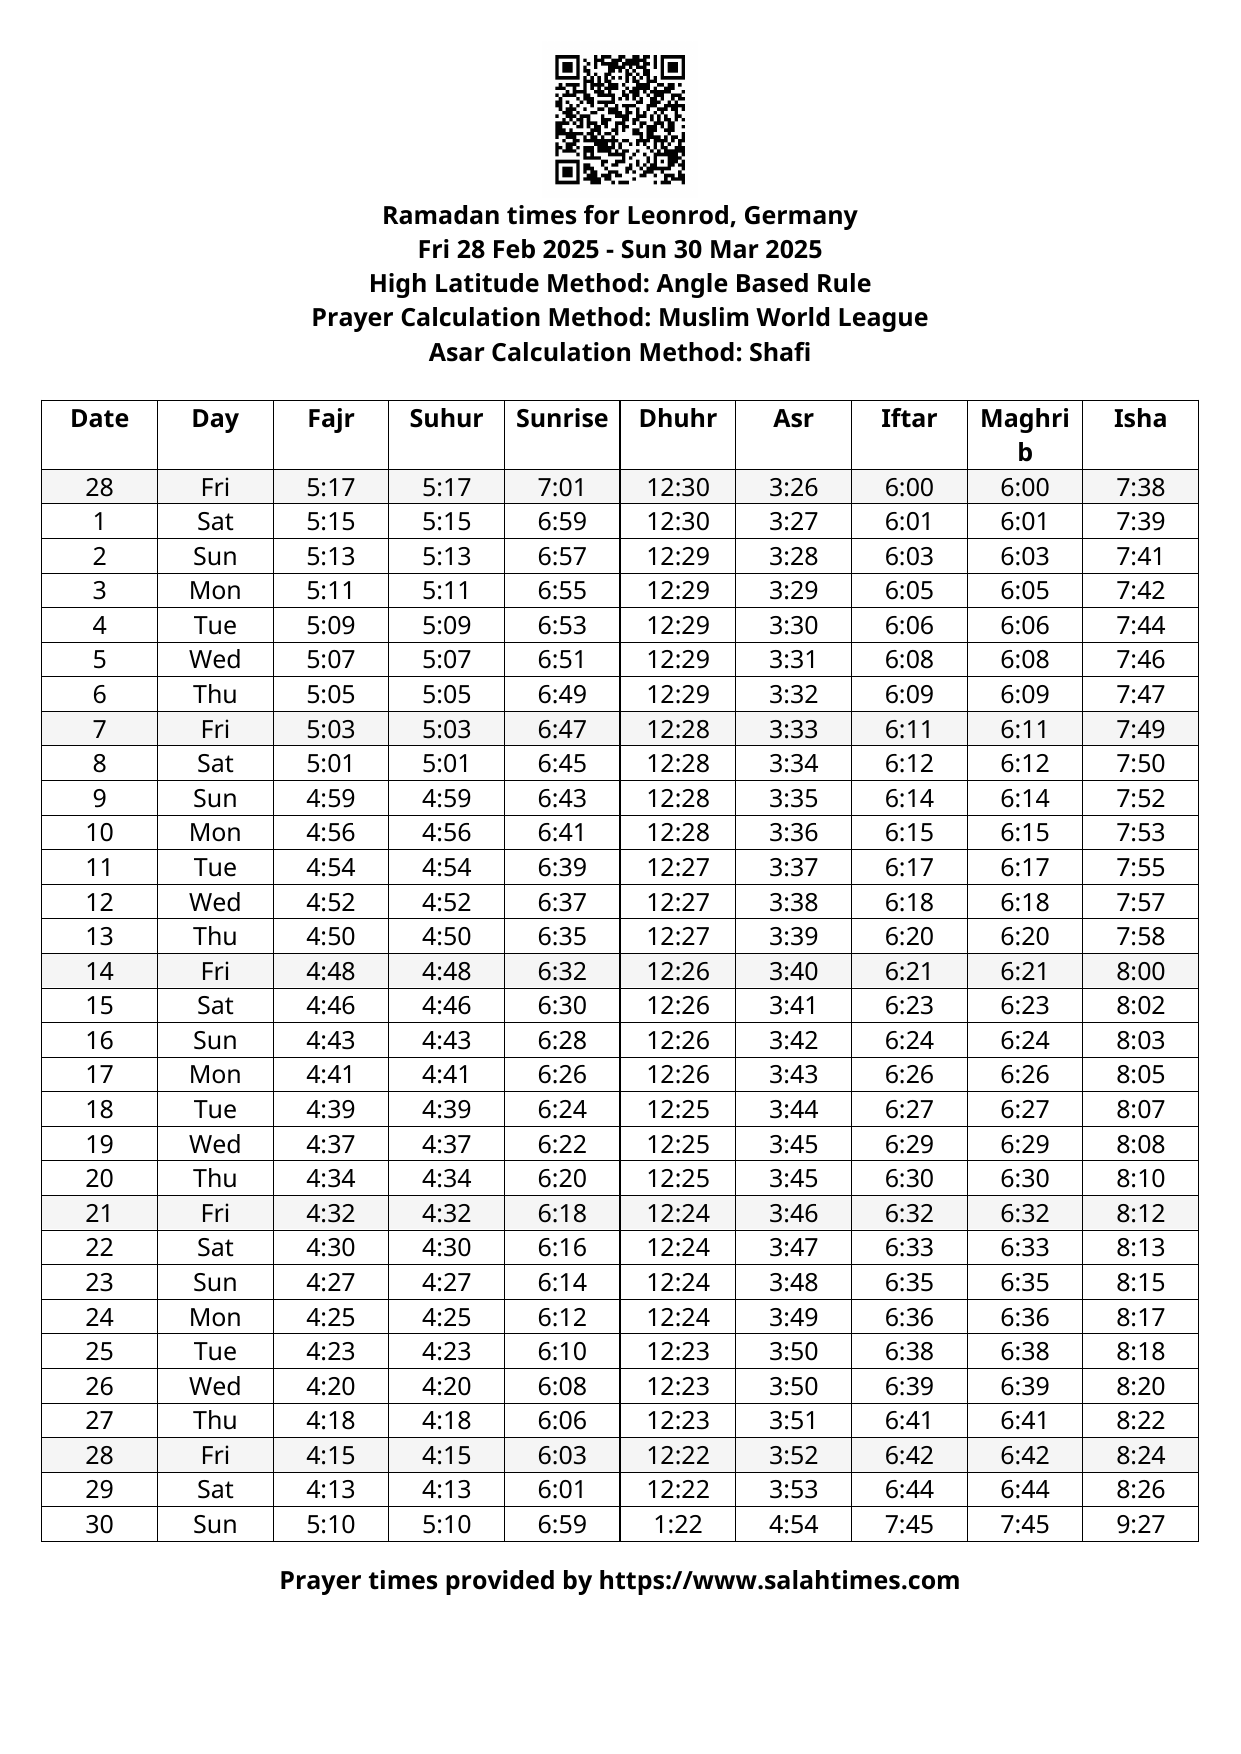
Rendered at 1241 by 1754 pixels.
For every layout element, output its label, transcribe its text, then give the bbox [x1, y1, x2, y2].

table_cell 12:27 [621, 850, 735, 884]
table_cell 4:13 [389, 1473, 504, 1506]
table_cell 3:45 [736, 1127, 851, 1160]
table_cell Thu [158, 919, 273, 953]
table_cell 6:53 [505, 608, 619, 642]
table_cell 6:10 [505, 1334, 619, 1368]
table_cell 6:36 [968, 1300, 1082, 1333]
table_cell 6:23 [852, 989, 967, 1022]
table_cell Mon [158, 1058, 273, 1091]
table_cell 6:00 [968, 470, 1082, 503]
table_cell 4:20 [389, 1369, 504, 1402]
table_cell 6:24 [968, 1023, 1082, 1057]
table_cell 4:52 [274, 885, 388, 918]
table_cell 9 [42, 781, 157, 814]
table_cell 12:29 [621, 574, 735, 607]
table_cell 3:49 [736, 1300, 851, 1333]
table_cell 4:43 [389, 1023, 504, 1057]
table_cell 15 [42, 989, 157, 1022]
table_cell 5:09 [274, 608, 388, 642]
table_cell 6:20 [505, 1161, 619, 1195]
table_cell 3:47 [736, 1231, 851, 1264]
table_cell 12:22 [621, 1473, 735, 1506]
table_cell 3:38 [736, 885, 851, 918]
table_cell 4:56 [274, 816, 388, 849]
table_cell 4:48 [274, 954, 388, 987]
table_cell 3:44 [736, 1092, 851, 1126]
table_cell Thu [158, 1161, 273, 1195]
table_cell 4:27 [389, 1265, 504, 1299]
table_cell 6:32 [968, 1196, 1082, 1229]
table_cell 5:15 [274, 504, 388, 538]
table_cell 6:41 [968, 1404, 1082, 1437]
table_cell 12:24 [621, 1196, 735, 1229]
table_cell 6:01 [505, 1473, 619, 1506]
table_cell 4:48 [389, 954, 504, 987]
table_cell 4:59 [274, 781, 388, 814]
table_cell 3:42 [736, 1023, 851, 1057]
table_cell Wed [158, 1369, 273, 1402]
table_cell 8:13 [1083, 1231, 1198, 1264]
table_cell 6:15 [852, 816, 967, 849]
table_cell 6:45 [505, 746, 619, 780]
table_cell 6:49 [505, 677, 619, 711]
table_cell 12:29 [621, 539, 735, 572]
table_cell 6:26 [968, 1058, 1082, 1091]
table_cell 12:27 [621, 919, 735, 953]
table_cell 12:26 [621, 1058, 735, 1091]
table_cell 8:24 [1083, 1438, 1198, 1472]
table_cell 18 [42, 1092, 157, 1126]
table_cell 7:55 [1083, 850, 1198, 884]
table_cell 6:24 [505, 1092, 619, 1126]
table_cell 6:26 [852, 1058, 967, 1091]
table_cell 14 [42, 954, 157, 987]
table_cell 6:14 [852, 781, 967, 814]
table_cell 4:46 [274, 989, 388, 1022]
table_cell 3:32 [736, 677, 851, 711]
table_cell 6:30 [505, 989, 619, 1022]
text Asar Calculation Method: Shafi [42, 334, 1198, 368]
table_cell 6:05 [968, 574, 1082, 607]
table_cell 4:37 [389, 1127, 504, 1160]
table_header Isha [1083, 401, 1198, 469]
table_cell 4:39 [274, 1092, 388, 1126]
table_cell 8:05 [1083, 1058, 1198, 1091]
table_cell Fri [158, 1196, 273, 1229]
table_cell 7:42 [1083, 574, 1198, 607]
table_cell Mon [158, 574, 273, 607]
table_cell 4:39 [389, 1092, 504, 1126]
table_cell 5:07 [274, 643, 388, 676]
table_cell 6:03 [505, 1438, 619, 1472]
table_cell 7:52 [1083, 781, 1198, 814]
table_header Sunrise [505, 401, 619, 469]
table_cell 6:06 [852, 608, 967, 642]
table_cell 6:51 [505, 643, 619, 676]
table_header Asr [736, 401, 851, 469]
table_cell Tue [158, 1092, 273, 1126]
table_cell 6:16 [505, 1231, 619, 1264]
table_cell Sun [158, 1023, 273, 1057]
table_cell 8:12 [1083, 1196, 1198, 1229]
table_cell 6:12 [505, 1300, 619, 1333]
table_cell 4:54 [736, 1507, 851, 1541]
table_cell 4:30 [389, 1231, 504, 1264]
table_cell 4:25 [389, 1300, 504, 1333]
table_cell 6:09 [968, 677, 1082, 711]
table_cell 6:43 [505, 781, 619, 814]
table_cell 4:34 [389, 1161, 504, 1195]
table_cell 12:23 [621, 1369, 735, 1402]
table_cell 6:38 [852, 1334, 967, 1368]
table_cell 8:10 [1083, 1161, 1198, 1195]
table_cell 6:59 [505, 504, 619, 538]
table_cell 3:34 [736, 746, 851, 780]
table_cell 8:26 [1083, 1473, 1198, 1506]
table_cell 5 [42, 643, 157, 676]
table_header Date [42, 401, 157, 469]
table_cell 6:00 [852, 470, 967, 503]
table_cell 5:11 [274, 574, 388, 607]
table_cell Tue [158, 850, 273, 884]
table_cell 8:15 [1083, 1265, 1198, 1299]
table_cell 3:52 [736, 1438, 851, 1472]
table_cell 3:29 [736, 574, 851, 607]
table_cell 6:42 [852, 1438, 967, 1472]
table_cell 8:22 [1083, 1404, 1198, 1437]
table_cell 6:08 [968, 643, 1082, 676]
table_cell 6:37 [505, 885, 619, 918]
table_cell 12:28 [621, 712, 735, 745]
table_cell 6:05 [852, 574, 967, 607]
table_cell 25 [42, 1334, 157, 1368]
table_cell 6:28 [505, 1023, 619, 1057]
table_cell 12:30 [621, 504, 735, 538]
table_cell 6:39 [968, 1369, 1082, 1402]
table_cell 5:10 [389, 1507, 504, 1541]
table_cell 5:01 [274, 746, 388, 780]
table_cell 22 [42, 1231, 157, 1264]
table_cell 5:05 [389, 677, 504, 711]
table_cell 6:27 [852, 1092, 967, 1126]
table_cell 6:12 [852, 746, 967, 780]
table_cell 24 [42, 1300, 157, 1333]
table_cell 4:18 [389, 1404, 504, 1437]
table_cell 6 [42, 677, 157, 711]
table_cell 4:54 [274, 850, 388, 884]
table_cell 6:24 [852, 1023, 967, 1057]
table_cell 12:28 [621, 746, 735, 780]
table_cell Sat [158, 746, 273, 780]
table_cell 4:23 [389, 1334, 504, 1368]
table_cell 30 [42, 1507, 157, 1541]
table_cell 12:23 [621, 1334, 735, 1368]
table_cell 12:27 [621, 885, 735, 918]
table_cell 6:35 [968, 1265, 1082, 1299]
table_cell 6:14 [968, 781, 1082, 814]
table_cell 6:27 [968, 1092, 1082, 1126]
table_cell 6:38 [968, 1334, 1082, 1368]
table_cell 6:35 [505, 919, 619, 953]
table_cell 7:44 [1083, 608, 1198, 642]
table_cell Sat [158, 989, 273, 1022]
table_cell 4:23 [274, 1334, 388, 1368]
table_cell 6:33 [852, 1231, 967, 1264]
table_header Maghrib [968, 401, 1082, 469]
table_cell 12:30 [621, 470, 735, 503]
table_cell 6:12 [968, 746, 1082, 780]
table_cell 7:58 [1083, 919, 1198, 953]
table_cell 7:39 [1083, 504, 1198, 538]
table_cell 6:47 [505, 712, 619, 745]
table_header Dhuhr [621, 401, 735, 469]
table_cell 12:29 [621, 677, 735, 711]
table_cell 5:03 [274, 712, 388, 745]
table_cell 6:39 [852, 1369, 967, 1402]
table_cell 4:46 [389, 989, 504, 1022]
table_cell 5:05 [274, 677, 388, 711]
table_cell 3:35 [736, 781, 851, 814]
table_cell 29 [42, 1473, 157, 1506]
table_cell 6:18 [852, 885, 967, 918]
table_cell 6:39 [505, 850, 619, 884]
table_cell 3:27 [736, 504, 851, 538]
table_cell 6:57 [505, 539, 619, 572]
table_cell 6:11 [968, 712, 1082, 745]
table_cell 6:26 [505, 1058, 619, 1091]
table_cell 3:31 [736, 643, 851, 676]
table_cell 6:03 [852, 539, 967, 572]
table_cell 4:34 [274, 1161, 388, 1195]
table_cell Sat [158, 1473, 273, 1506]
table_cell 7:45 [968, 1507, 1082, 1541]
table_cell 4:27 [274, 1265, 388, 1299]
table_cell 12:25 [621, 1127, 735, 1160]
table_cell 6:17 [852, 850, 967, 884]
table_cell 7:47 [1083, 677, 1198, 711]
table_cell 5:09 [389, 608, 504, 642]
table_cell 4:13 [274, 1473, 388, 1506]
table_cell 8:20 [1083, 1369, 1198, 1402]
table_cell Fri [158, 1438, 273, 1472]
table_cell Wed [158, 1127, 273, 1160]
table_cell 6:14 [505, 1265, 619, 1299]
table_cell 5:10 [274, 1507, 388, 1541]
table_cell 7:57 [1083, 885, 1198, 918]
table_cell Fri [158, 954, 273, 987]
table_cell 2 [42, 539, 157, 572]
table_cell 12:26 [621, 954, 735, 987]
table_cell 12:25 [621, 1161, 735, 1195]
table_cell 19 [42, 1127, 157, 1160]
table_cell 3:40 [736, 954, 851, 987]
table_cell Thu [158, 677, 273, 711]
table_cell Mon [158, 1300, 273, 1333]
table_cell 3:36 [736, 816, 851, 849]
table_cell 6:17 [968, 850, 1082, 884]
table_cell 6:35 [852, 1265, 967, 1299]
table_cell 4:54 [389, 850, 504, 884]
table_cell 6:59 [505, 1507, 619, 1541]
table_cell 7:38 [1083, 470, 1198, 503]
table_cell 6:23 [968, 989, 1082, 1022]
table_cell 27 [42, 1404, 157, 1437]
table_cell 4:37 [274, 1127, 388, 1160]
table_cell Sun [158, 539, 273, 572]
table_cell 8:02 [1083, 989, 1198, 1022]
table_cell 4:43 [274, 1023, 388, 1057]
table_cell 6:21 [968, 954, 1082, 987]
table_cell 6:32 [852, 1196, 967, 1229]
picture [542, 41, 699, 198]
table_cell 21 [42, 1196, 157, 1229]
table_cell 6:01 [968, 504, 1082, 538]
table_cell 8 [42, 746, 157, 780]
text Prayer times provided by https://www.salahtimes.com [42, 1563, 1198, 1597]
table_cell 8:18 [1083, 1334, 1198, 1368]
table_cell 12:28 [621, 781, 735, 814]
table_cell 6:21 [852, 954, 967, 987]
table_cell 6:32 [505, 954, 619, 987]
table_cell 4:50 [274, 919, 388, 953]
table_cell 8:00 [1083, 954, 1198, 987]
table_cell 6:06 [968, 608, 1082, 642]
table_cell 12:29 [621, 608, 735, 642]
table_cell 5:03 [389, 712, 504, 745]
table_cell 12 [42, 885, 157, 918]
table_cell 12:22 [621, 1438, 735, 1472]
table_cell 10 [42, 816, 157, 849]
table_cell 3:43 [736, 1058, 851, 1091]
table_cell 11 [42, 850, 157, 884]
table_cell 4:56 [389, 816, 504, 849]
table_cell 6:08 [852, 643, 967, 676]
table_cell Sat [158, 504, 273, 538]
table_cell 28 [42, 1438, 157, 1472]
table_cell Fri [158, 712, 273, 745]
table_cell 4:18 [274, 1404, 388, 1437]
table_cell 6:42 [968, 1438, 1082, 1472]
table_cell 7:45 [852, 1507, 967, 1541]
table_cell 5:11 [389, 574, 504, 607]
table_cell 5:17 [274, 470, 388, 503]
text Ramadan times for Leonrod, Germany [42, 198, 1198, 232]
table_cell Sat [158, 1231, 273, 1264]
table_cell 1:22 [621, 1507, 735, 1541]
table_cell Tue [158, 608, 273, 642]
table_cell 6:22 [505, 1127, 619, 1160]
table_cell 4:15 [274, 1438, 388, 1472]
table_cell 6:18 [968, 885, 1082, 918]
table_cell 8:08 [1083, 1127, 1198, 1160]
table_cell 7:01 [505, 470, 619, 503]
table_cell 3:50 [736, 1369, 851, 1402]
table_cell 6:55 [505, 574, 619, 607]
table_cell 6:36 [852, 1300, 967, 1333]
table_cell 7:46 [1083, 643, 1198, 676]
table_cell 28 [42, 470, 157, 503]
table_cell 3:50 [736, 1334, 851, 1368]
table_cell 6:44 [968, 1473, 1082, 1506]
table_cell 6:20 [852, 919, 967, 953]
table_cell 7 [42, 712, 157, 745]
table_cell 4:20 [274, 1369, 388, 1402]
table_cell 5:15 [389, 504, 504, 538]
table_cell Sun [158, 781, 273, 814]
table_cell 13 [42, 919, 157, 953]
table_cell 3:51 [736, 1404, 851, 1437]
text High Latitude Method: Angle Based Rule [42, 266, 1198, 300]
table_header Suhur [389, 401, 504, 469]
table_cell 8:17 [1083, 1300, 1198, 1333]
table_cell 20 [42, 1161, 157, 1195]
table_header Day [158, 401, 273, 469]
table_cell Sun [158, 1265, 273, 1299]
table_cell 3:30 [736, 608, 851, 642]
table_cell Thu [158, 1404, 273, 1437]
table_cell 4:32 [389, 1196, 504, 1229]
table_cell 6:08 [505, 1369, 619, 1402]
table_cell 5:17 [389, 470, 504, 503]
table_cell 9:27 [1083, 1507, 1198, 1541]
table_cell 5:07 [389, 643, 504, 676]
table_cell 6:29 [968, 1127, 1082, 1160]
table_cell 3:41 [736, 989, 851, 1022]
table_cell 6:41 [852, 1404, 967, 1437]
table_cell 4:59 [389, 781, 504, 814]
table_cell 12:26 [621, 989, 735, 1022]
table_cell 6:01 [852, 504, 967, 538]
table_cell Wed [158, 885, 273, 918]
table_cell 12:28 [621, 816, 735, 849]
table_cell 8:03 [1083, 1023, 1198, 1057]
table_cell 6:29 [852, 1127, 967, 1160]
table_cell 6:09 [852, 677, 967, 711]
table_cell 17 [42, 1058, 157, 1091]
table_cell 4:41 [389, 1058, 504, 1091]
table_cell 1 [42, 504, 157, 538]
table_cell 26 [42, 1369, 157, 1402]
table_header Iftar [852, 401, 967, 469]
table_cell 8:07 [1083, 1092, 1198, 1126]
table_cell 12:24 [621, 1265, 735, 1299]
text Prayer Calculation Method: Muslim World League [42, 300, 1198, 334]
table_cell 5:01 [389, 746, 504, 780]
table_cell 4:41 [274, 1058, 388, 1091]
table_cell 3:53 [736, 1473, 851, 1506]
table_cell 12:24 [621, 1231, 735, 1264]
table_cell 23 [42, 1265, 157, 1299]
table_cell 3:37 [736, 850, 851, 884]
table_cell 4:30 [274, 1231, 388, 1264]
table_cell 7:41 [1083, 539, 1198, 572]
table_cell 6:03 [968, 539, 1082, 572]
table_cell 5:13 [389, 539, 504, 572]
table_cell 4:50 [389, 919, 504, 953]
table_cell 7:53 [1083, 816, 1198, 849]
table_cell 7:50 [1083, 746, 1198, 780]
table_cell Wed [158, 643, 273, 676]
table_cell 6:33 [968, 1231, 1082, 1264]
table_cell Fri [158, 470, 273, 503]
table_cell Sun [158, 1507, 273, 1541]
table_cell 6:11 [852, 712, 967, 745]
table_cell 4:15 [389, 1438, 504, 1472]
table_cell 12:29 [621, 643, 735, 676]
table_cell 3:39 [736, 919, 851, 953]
table_cell 12:26 [621, 1023, 735, 1057]
table_cell 4:52 [389, 885, 504, 918]
table_cell Tue [158, 1334, 273, 1368]
table_cell 6:20 [968, 919, 1082, 953]
table_cell 6:18 [505, 1196, 619, 1229]
table_cell 3:33 [736, 712, 851, 745]
text Fri 28 Feb 2025 - Sun 30 Mar 2025 [42, 232, 1198, 266]
table_cell 6:44 [852, 1473, 967, 1506]
table_cell 3:26 [736, 470, 851, 503]
table_cell 4:25 [274, 1300, 388, 1333]
table_cell 3:48 [736, 1265, 851, 1299]
table_cell 4:32 [274, 1196, 388, 1229]
table_cell 6:06 [505, 1404, 619, 1437]
table_cell 12:25 [621, 1092, 735, 1126]
table_cell 6:30 [968, 1161, 1082, 1195]
table_cell 6:41 [505, 816, 619, 849]
table_cell 6:15 [968, 816, 1082, 849]
table_cell Mon [158, 816, 273, 849]
table_cell 12:23 [621, 1404, 735, 1437]
table_cell 6:30 [852, 1161, 967, 1195]
table_cell 12:24 [621, 1300, 735, 1333]
table_cell 5:13 [274, 539, 388, 572]
table_header Fajr [274, 401, 388, 469]
table_cell 3:45 [736, 1161, 851, 1195]
table_cell 3:46 [736, 1196, 851, 1229]
table_cell 3:28 [736, 539, 851, 572]
table_cell 4 [42, 608, 157, 642]
table_cell 16 [42, 1023, 157, 1057]
table_cell 7:49 [1083, 712, 1198, 745]
table_cell 3 [42, 574, 157, 607]
